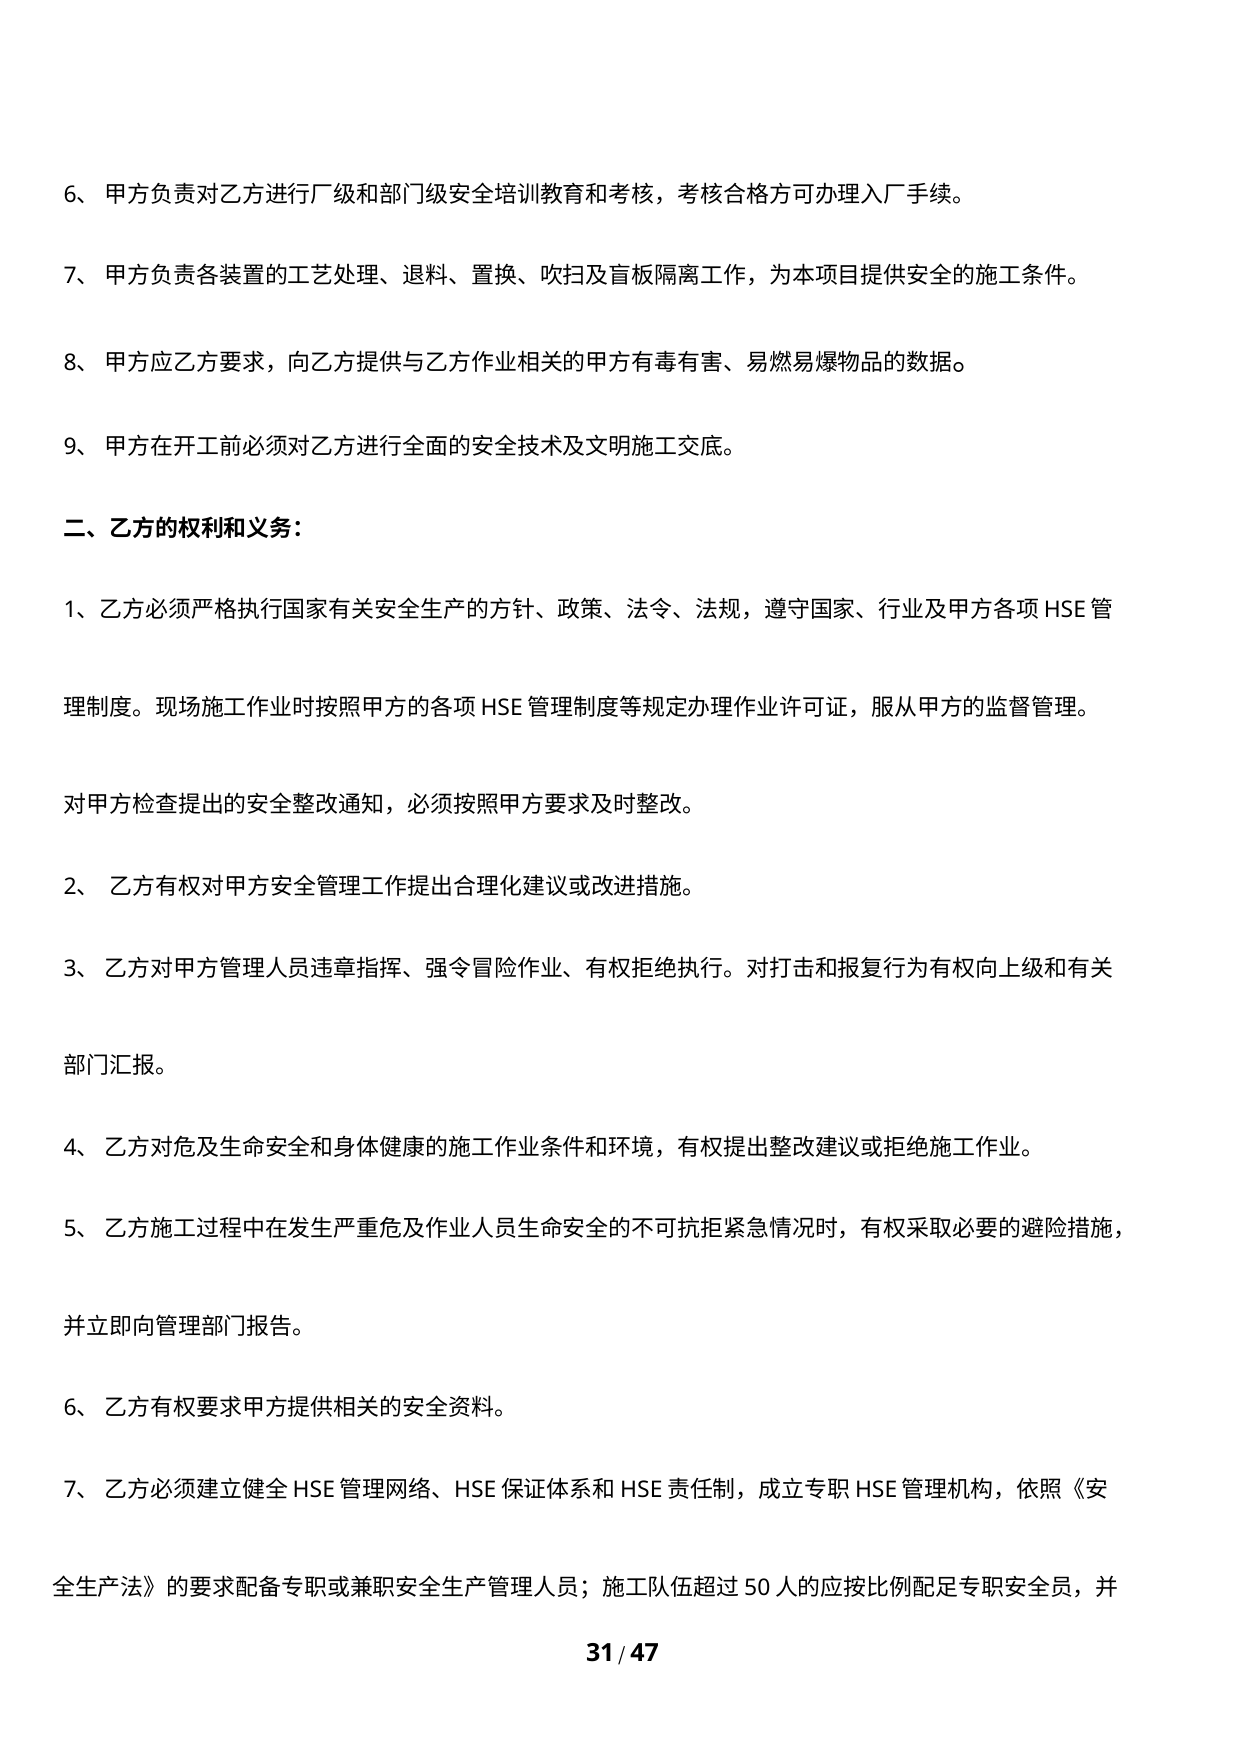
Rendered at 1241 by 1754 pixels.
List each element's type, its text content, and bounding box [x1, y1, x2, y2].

text 4、 乙方对危及生命安全和身体健康的施工作业条件和环境，有权提出整改建议或拒绝施工作业。 [52, 1113, 1122, 1178]
text 9、 甲方在开工前必须对乙方进行全面的安全技术及文明施工交底。 [52, 412, 1122, 477]
text 7、 甲方负责各装置的工艺处理、退料、置换、吹扫及盲板隔离工作，为本项目提供安全的施工条件。 [52, 241, 1122, 306]
text 6、 乙方有权要求甲方提供相关的安全资料。 [52, 1373, 1122, 1438]
text 二、乙方的权利和义务： [52, 494, 1122, 559]
text 3、 乙方对甲方管理人员违章指挥、强令冒险作业、有权拒绝执行。对打击和报复行为有权向上级和有关部门汇报。 [63, 933, 1122, 1096]
text 8、 甲方应乙方要求，向乙方提供与乙方作业相关的甲方有毒有害、易燃易爆物品的数据。 [52, 323, 1122, 388]
text 2、 乙方有权对甲方安全管理工作提出合理化建议或改进措施。 [52, 852, 1122, 917]
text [52, 1455, 1122, 1617]
text 5、 乙方施工过程中在发生严重危及作业人员生命安全的不可抗拒紧急情况时，有权采取必要的避险措施，并立即向管理部门报告。 [63, 1194, 1122, 1357]
list 6、 甲方负责对乙方进行厂级和部门级安全培训教育和考核，考核合格方可办理入厂手续。 [52, 160, 1122, 225]
text 1、乙方必须严格执行国家有关安全生产的方针、政策、法令、法规，遵守国家、行业及甲方各项HSE管理制度。现场施工作业时按照甲方的各项HSE管理制度等规定办理作业许可证，服从甲方的监督管理。对甲方检查提出的安全整改通知，必须按照甲方要求及时整改。 [63, 575, 1122, 835]
